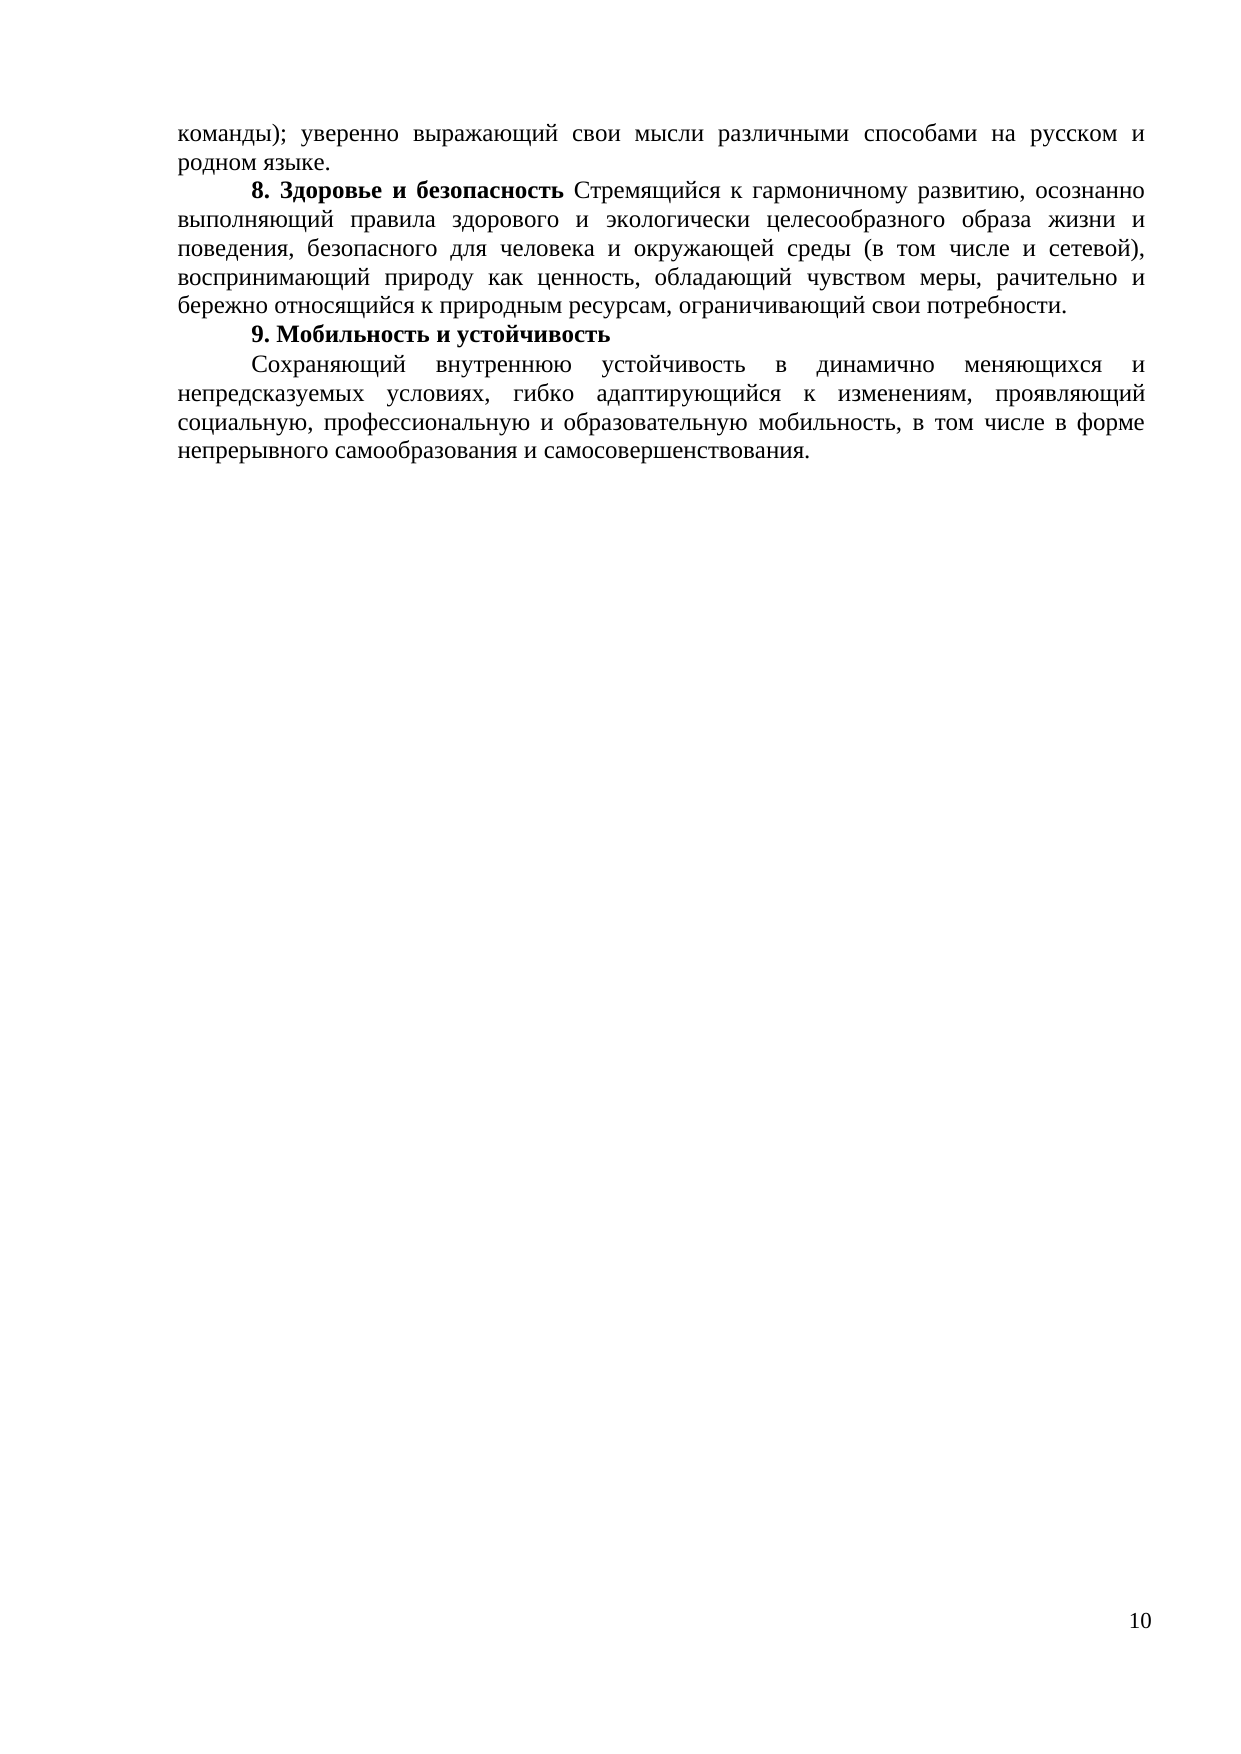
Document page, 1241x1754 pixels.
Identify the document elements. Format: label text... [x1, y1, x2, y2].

text Сохраняющий внутреннюю устойчивость в динамично меняющихся и непредсказуемых условиях, гибко адаптирующийся к изменениям, проявляющий социальную, профессиональную и образовательную мобильность, в том числе в форме непрерывного самообразования и самосовершенствования. [177, 349, 1145, 464]
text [177, 118, 1145, 176]
text 8. Здоровье и безопасность Стремящийся к гармоничному развитию, осознанно выполняющий правила здорового и экологически целесообразного образа жизни и поведения, безопасного для человека и окружающей среды (в том числе и сетевой), воспринимающий природу как ценность, обладающий чувством меры, рачительно и бережно относящийся к природным ресурсам, ограничивающий свои потребности. [177, 176, 1145, 319]
text 9. Мобильность и устойчивость [177, 319, 1145, 348]
